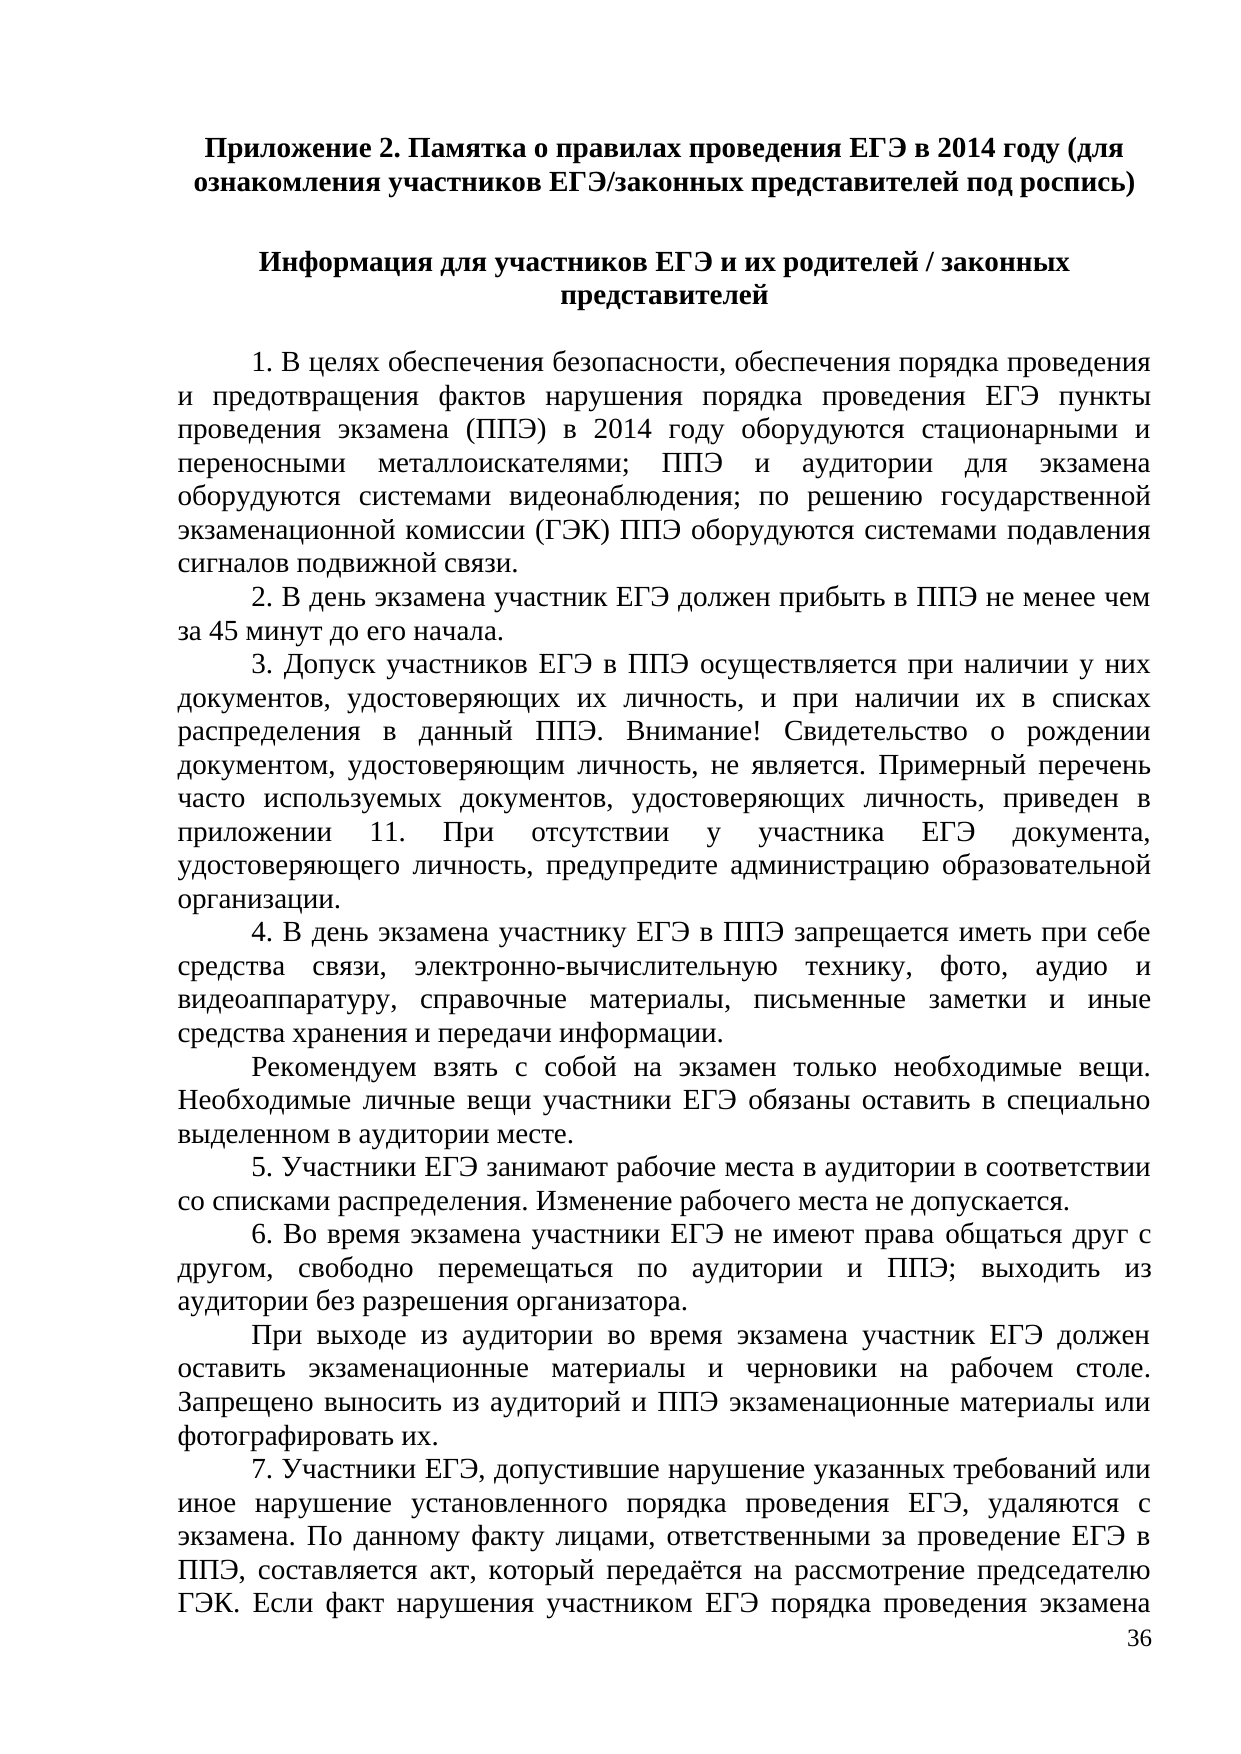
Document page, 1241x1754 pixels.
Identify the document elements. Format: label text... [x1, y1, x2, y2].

text 5. Участники ЕГЭ занимают рабочие места в аудитории в соответствии со списками распределения. Изменение рабочего места не допускается. [177, 1149, 1152, 1216]
list 3. Допуск участников ЕГЭ в ППЭ осуществляется при наличии у них документов, удостоверяющих их личность, и при наличии их в списках распределения в данный ППЭ. Внимание! Свидетельство о рождении документом, удостоверяющим личность, не является. Примерный перечень часто используемых документов, удостоверяющих личность, приведен в приложении 11. При отсутствии у участника ЕГЭ документа, удостоверяющего личность, предупредите администрацию образовательной организации. [177, 646, 1152, 914]
list 1. В целях обеспечения безопасности, обеспечения порядка проведения и предотвращения фактов нарушения порядка проведения ЕГЭ пункты проведения экзамена (ППЭ) в 2014 году оборудуются стационарными и переносными металлоискателями; ППЭ и аудитории для экзамена оборудуются системами видеонаблюдения; по решению государственной экзаменационной комиссии (ГЭК) ППЭ оборудуются системами подавления сигналов подвижной связи. [177, 344, 1152, 579]
text Информация для участников ЕГЭ и их родителей / законных представителей [177, 244, 1152, 311]
text 6. Во время экзамена участники ЕГЭ не имеют права общаться друг с другом, свободно перемещаться по аудитории и ППЭ; выходить из аудитории без разрешения организатора. [177, 1216, 1152, 1317]
text Приложение 2. Памятка о правилах проведения ЕГЭ в 2014 году (для ознакомления участников ЕГЭ/законных представителей под роспись) [177, 131, 1152, 198]
list 4. В день экзамена участнику ЕГЭ в ППЭ запрещается иметь при себе средства связи, электронно-вычислительную технику, фото, аудио и видеоаппаратуру, справочные материалы, письменные заметки и иные средства хранения и передачи информации. [177, 914, 1152, 1049]
list Рекомендуем взять с собой на экзамен только необходимые вещи. Необходимые личные вещи участники ЕГЭ обязаны оставить в специально выделенном в аудитории месте. [177, 1049, 1152, 1149]
list 2. В день экзамена участник ЕГЭ должен прибыть в ППЭ не менее чем за 45 минут до его начала. [177, 579, 1152, 646]
text При выходе из аудитории во время экзамена участник ЕГЭ должен оставить экзаменационные материалы и черновики на рабочем столе. Запрещено выносить из аудиторий и ППЭ экзаменационные материалы или фотографировать их. [177, 1317, 1152, 1451]
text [177, 1451, 1152, 1619]
